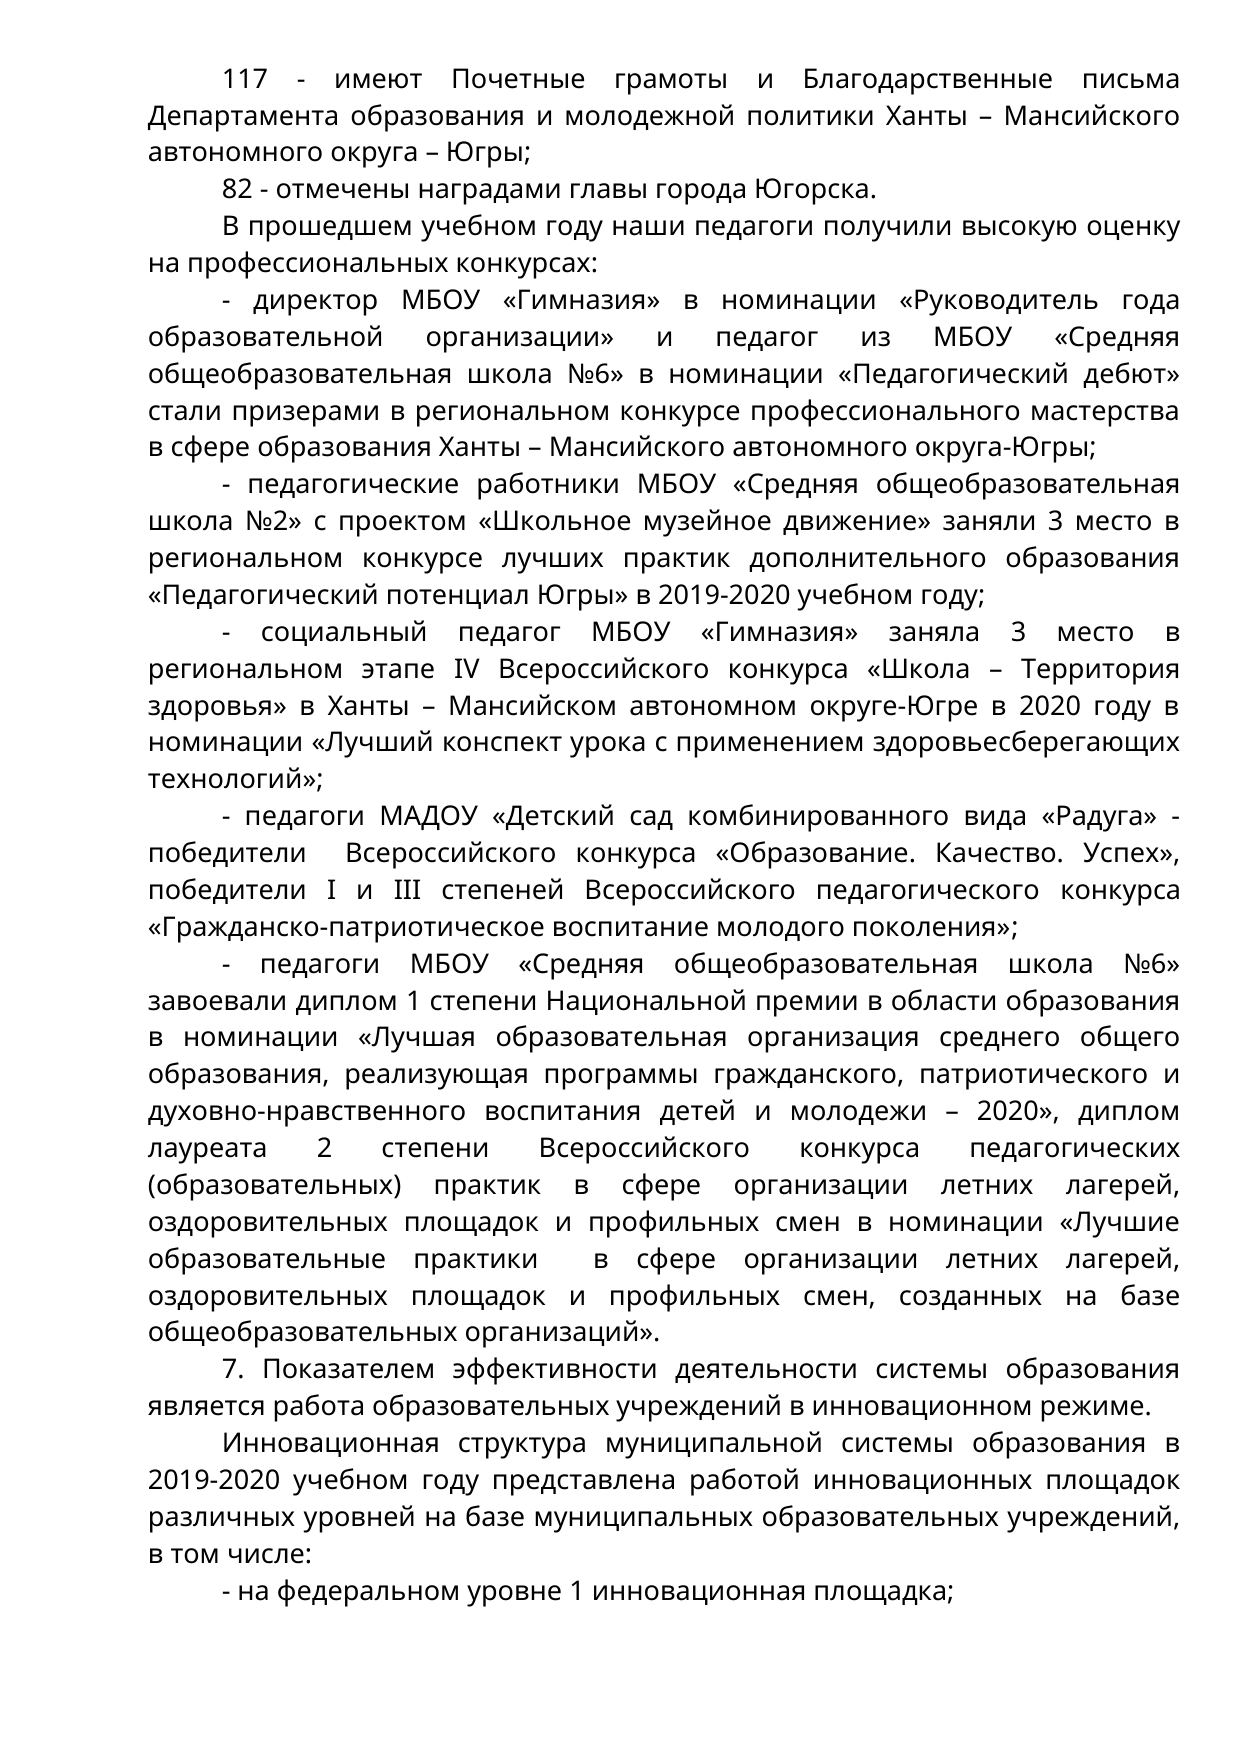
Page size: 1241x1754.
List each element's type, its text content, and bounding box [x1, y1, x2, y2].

text - на федеральном уровне 1 инновационная площадка; [148, 1571, 1181, 1608]
text - социальный педагог МБОУ «Гимназия» заняла 3 место в региональном этапе IV Всероссийского конкурса «Школа – Территория здоровья» в Ханты – Мансийском автономном округе-Югре в 2020 году в номинации «Лучший конспект урока с применением здоровьесберегающих технологий»; [148, 612, 1181, 797]
text 7. Показателем эффективности деятельности системы образования является работа образовательных учреждений в инновационном режиме. [148, 1350, 1181, 1423]
text Инновационная структура муниципальной системы образования в 2019-2020 учебном году представлена работой инновационных площадок различных уровней на базе муниципальных образовательных учреждений, в том числе: [148, 1423, 1181, 1571]
text - директор МБОУ «Гимназия» в номинации «Руководитель года образовательной организации» и педагог из МБОУ «Средняя общеобразовательная школа №6» в номинации «Педагогический дебют» стали призерами в региональном конкурсе профессионального мастерства в сфере образования Ханты – Мансийского автономного округа-Югры; [148, 280, 1181, 465]
text 82 - отмечены наградами главы города Югорска. [148, 170, 1181, 207]
text В прошедшем учебном году наши педагоги получили высокую оценку на профессиональных конкурсах: [148, 207, 1181, 280]
text - педагоги МБОУ «Средняя общеобразовательная школа №6» завоевали диплом 1 степени Национальной премии в области образования в номинации «Лучшая образовательная организация среднего общего образования, реализующая программы гражданского, патриотического и духовно-нравственного воспитания детей и молодежи – 2020», диплом лауреата 2 степени Всероссийского конкурса педагогических (образовательных) практик в сфере организации летних лагерей, оздоровительных площадок и профильных смен в номинации «Лучшие образовательные практики в сфере организации летних лагерей, оздоровительных площадок и профильных смен, созданных на базе общеобразовательных организаций». [148, 944, 1181, 1350]
text - педагоги МАДОУ «Детский сад комбинированного вида «Радуга» - победители Всероссийского конкурса «Образование. Качество. Успех», победители I и III степеней Всероссийского педагогического конкурса «Гражданско-патриотическое воспитание молодого поколения»; [148, 797, 1181, 944]
text 117 - имеют Почетные грамоты и Благодарственные письма Департамента образования и молодежной политики Ханты – Мансийского автономного округа – Югры; [148, 59, 1181, 170]
text - педагогические работники МБОУ «Средняя общеобразовательная школа №2» с проектом «Школьное музейное движение» заняли 3 место в региональном конкурсе лучших практик дополнительного образования «Педагогический потенциал Югры» в 2019-2020 учебном году; [148, 465, 1181, 612]
